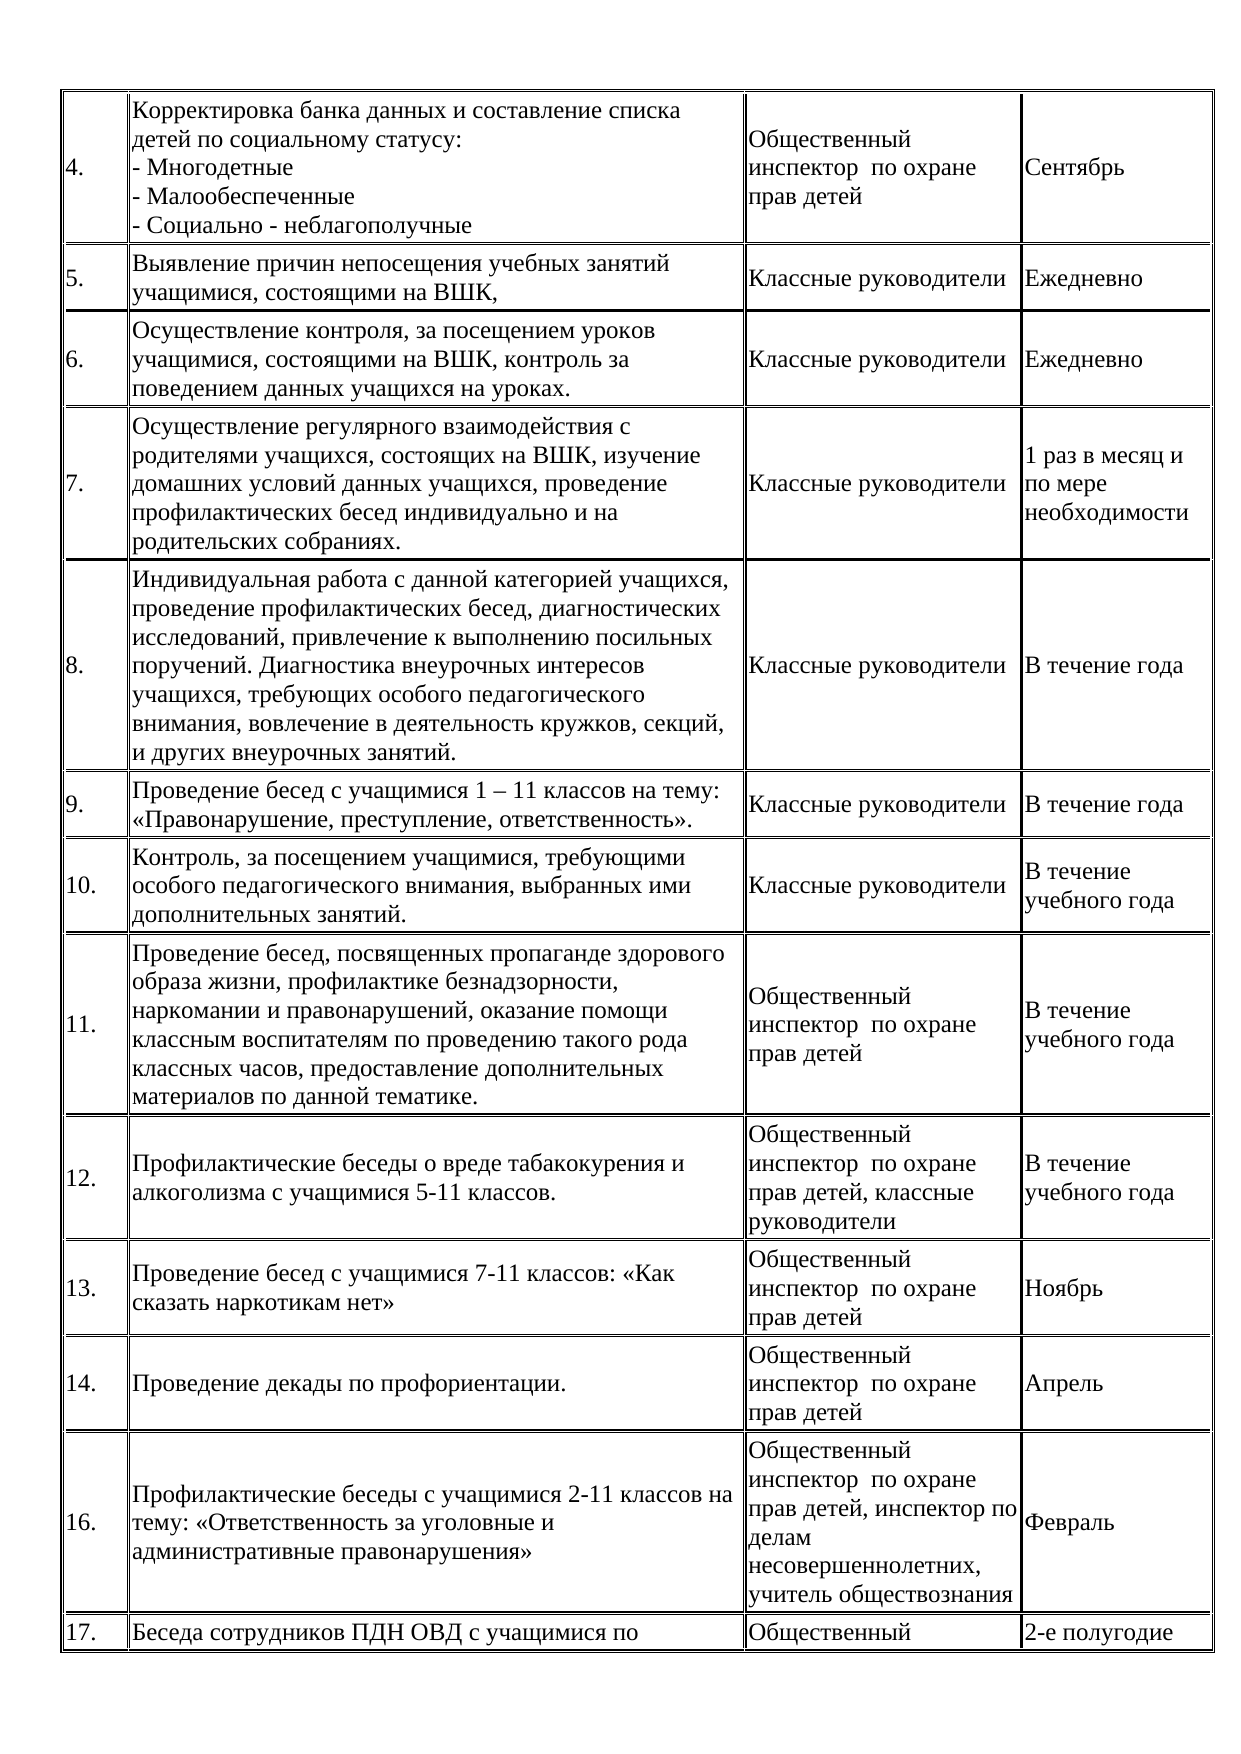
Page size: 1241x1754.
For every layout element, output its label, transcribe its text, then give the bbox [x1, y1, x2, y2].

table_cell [745, 1615, 1021, 1649]
table_cell Осуществление регулярного взаимодействия с родителями учащихся, состоящих на ВШК, изучение домашних условий данных учащихся, проведение профилактических бесед индивидуально и на родительских собраниях. [130, 408, 743, 558]
table_cell Февраль [1023, 1429, 1212, 1611]
table_cell 8. [62, 558, 127, 768]
table_cell Классные руководители [747, 561, 1020, 768]
table_cell 16. [64, 1429, 127, 1611]
table_cell Проведение бесед, посвященных пропаганде здорового образа жизни, профилактике безнадзорности, наркомании и правонарушений, оказание помощи классным воспитателям по проведению такого рода классных часов, предоставление дополнительных материалов по данной тематике. [130, 935, 743, 1113]
table_cell 7. [64, 405, 127, 558]
table_cell В течение года [1023, 558, 1213, 768]
table_cell 12. [64, 1113, 127, 1238]
table_cell В течение года [1023, 769, 1212, 836]
table_cell Общественный инспектор по охране прав детей [747, 935, 1020, 1113]
table_header Общественный инспектор по охране прав детей [745, 92, 1021, 242]
table_cell Ежедневно [1023, 309, 1212, 404]
table_cell Осуществление контроля, за посещением уроков учащимися, состоящими на ВШК, контроль за поведением данных учащихся на уроках. [130, 312, 743, 404]
table_cell Проведение бесед с учащимися 7-11 классов: «Как сказать наркотикам нет» [130, 1241, 743, 1333]
table_cell Профилактические беседы о вреде табакокурения и алкоголизма с учащимися 5-11 классов. [130, 1117, 743, 1238]
table_cell Общественный инспектор по охране прав детей [747, 1337, 1020, 1429]
table_cell В течение учебного года [1023, 931, 1212, 1113]
table_cell 9. [64, 769, 127, 836]
table_cell 11. [64, 931, 127, 1113]
table_cell Общественный инспектор по охране прав детей, классные руководители [747, 1117, 1020, 1238]
table_cell Проведение декады по профориентации. [130, 1337, 743, 1429]
table_cell 14. [64, 1334, 127, 1429]
table_cell Индивидуальная работа с данной категорией учащихся, проведение профилактических бесед, диагностических исследований, привлечение к выполнению посильных поручений. Диагностика внеурочных интересов учащихся, требующих особого педагогического внимания, вовлечение в деятельность кружков, секций, и других внеурочных занятий. [130, 561, 743, 768]
table_cell 5. [62, 242, 129, 309]
table_header Корректировка банка данных и составление списка детей по социальному статусу: - Многодетные - Малообеспеченные - Социально - неблагополучные [129, 90, 745, 242]
table_cell Классные руководители [747, 772, 1020, 836]
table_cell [129, 1611, 745, 1649]
table_cell Общественный инспектор по охране прав детей [747, 1241, 1020, 1333]
table_cell 1 раз в месяц и по мере необходимости [1023, 405, 1212, 558]
table_cell Классные руководители [747, 245, 1020, 309]
table_cell Профилактические беседы с учащимися 2-11 классов на тему: «Ответственность за уголовные и административные правонарушения» [130, 1433, 743, 1611]
table_cell В течение учебного года [1021, 836, 1213, 931]
table_header Сентябрь [1021, 92, 1212, 242]
table_cell Выявление причин непосещения учебных занятий учащимися, состоящими на ВШК, [130, 245, 743, 309]
table_cell 13. [62, 1238, 129, 1333]
table_cell Ноябрь [1021, 1238, 1213, 1333]
table_cell Апрель [1023, 1334, 1212, 1429]
table_cell 17. [64, 1611, 129, 1649]
table_cell Классные руководители [747, 312, 1020, 404]
table_header 4. [64, 92, 129, 242]
table_cell Проведение бесед с учащимися 1 – 11 классов на тему: «Правонарушение, преступление, ответственность». [130, 772, 743, 836]
table_cell Общественный инспектор по охране прав детей, инспектор по делам несовершеннолетних, учитель обществознания [747, 1433, 1020, 1611]
table_cell 6. [64, 309, 127, 404]
table_cell Классные руководители [747, 408, 1020, 558]
table_cell Ежедневно [1021, 242, 1213, 309]
table_cell Контроль, за посещением учащимися, требующими особого педагогического внимания, выбранных ими дополнительных занятий. [130, 839, 743, 931]
table_cell В течение учебного года [1023, 1113, 1212, 1238]
table_cell 10. [62, 836, 129, 931]
table_cell 2-е полугодие [1021, 1611, 1212, 1649]
table_cell Классные руководители [747, 839, 1020, 931]
